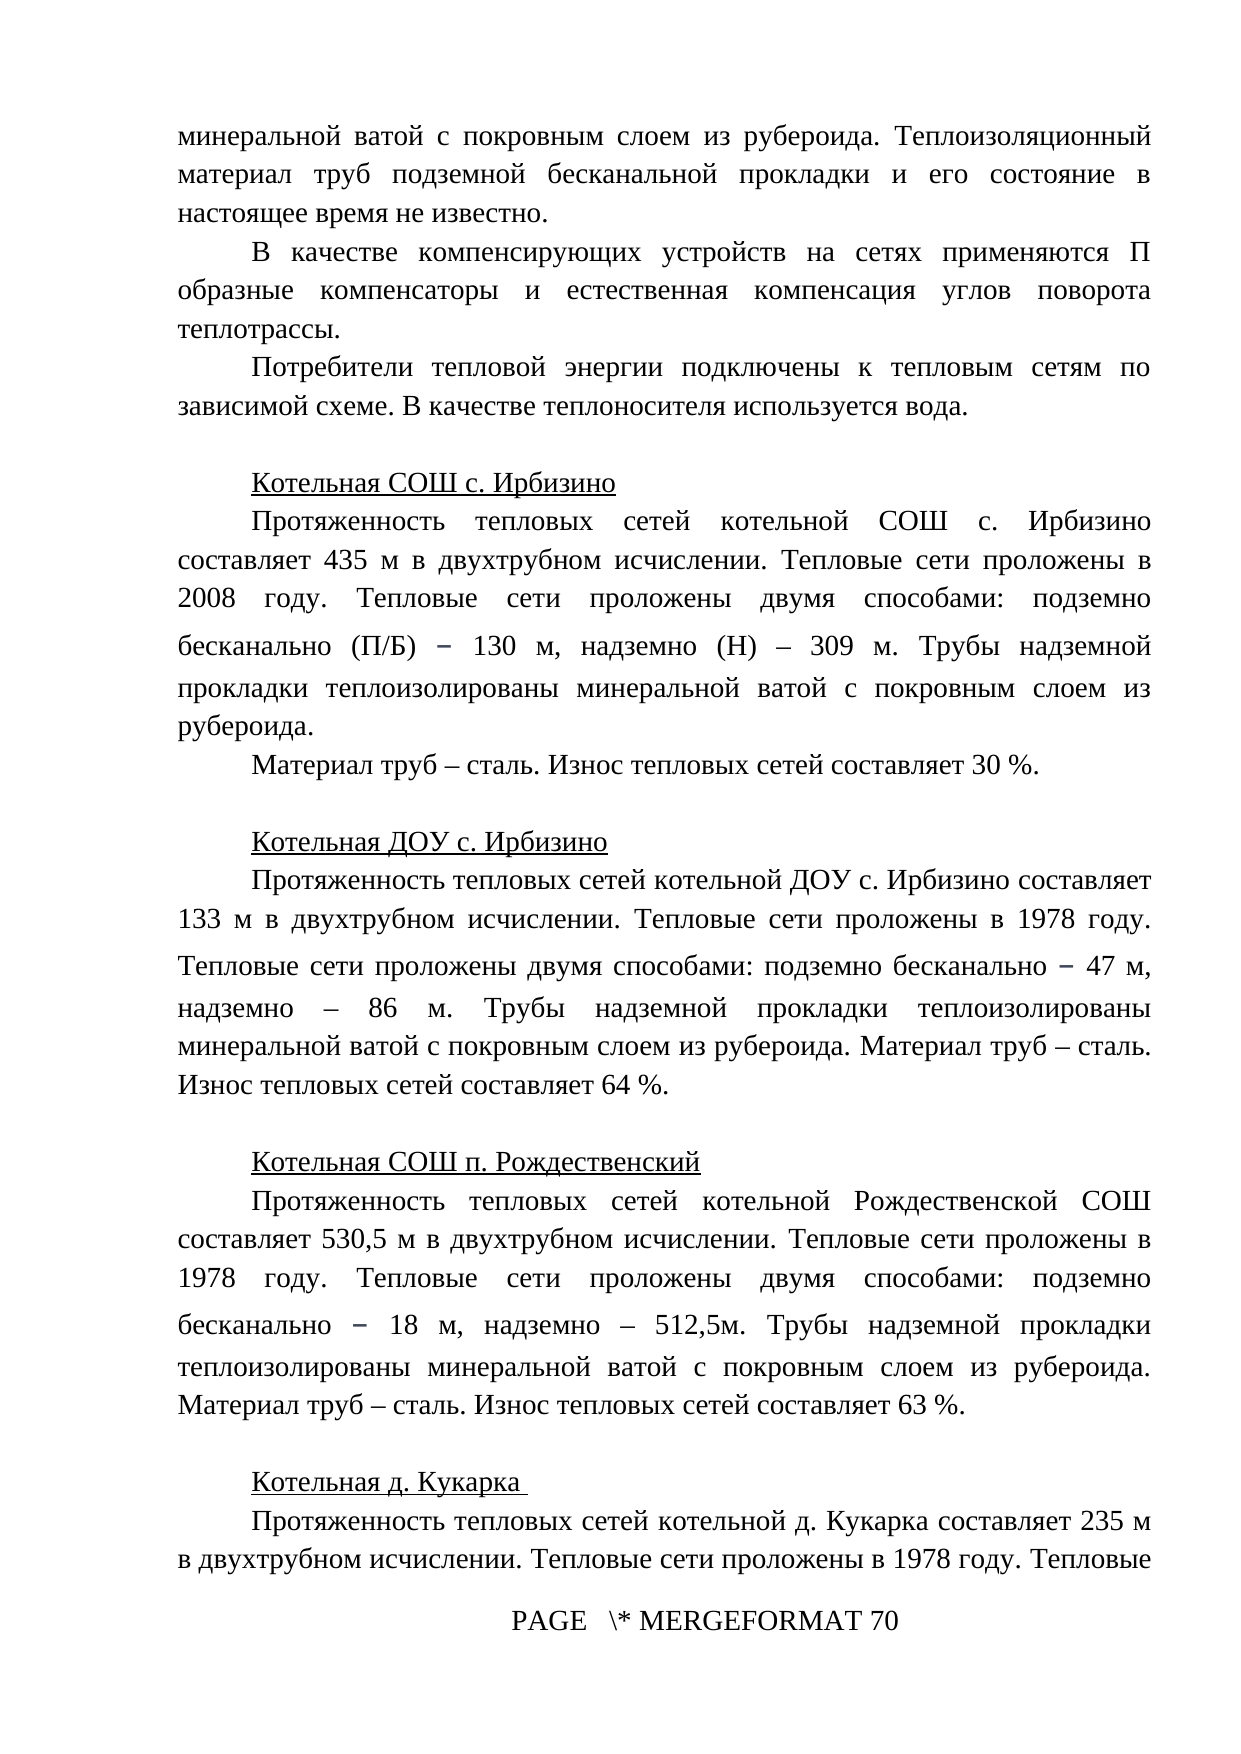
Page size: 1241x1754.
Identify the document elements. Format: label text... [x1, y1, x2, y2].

text Материал труб – сталь. Износ тепловых сетей составляет 30 %. [177, 747, 1152, 780]
text Котельная ДОУ с. Ирбизино [177, 824, 1152, 857]
text В качестве компенсирующих устройств на сетях применяются П образные компенсаторы и естественная компенсация углов поворота теплотрассы. [177, 234, 1152, 344]
text Протяженность тепловых сетей котельной СОШ с. Ирбизино составляет 435 м в двухтрубном исчислении. Тепловые сети проложены в 2008 году. Тепловые сети проложены двумя способами: подземно бесканально (П/Б) – 130 м, надземно (Н) – 309 м. Трубы надземной прокладки теплоизолированы минеральной ватой с покровным слоем из рубероида. [177, 503, 1152, 742]
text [177, 118, 1152, 229]
text Котельная СОШ п. Рождественский [177, 1144, 1152, 1178]
text Протяженность тепловых сетей котельной ДОУ с. Ирбизино составляет 133 м в двухтрубном исчислении. Тепловые сети проложены в 1978 году. Тепловые сети проложены двумя способами: подземно бесканально – 47 м, надземно – 86 м. Трубы надземной прокладки теплоизолированы минеральной ватой с покровным слоем из рубероида. Материал труб – сталь. Износ тепловых сетей составляет 64 %. [177, 862, 1152, 1101]
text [177, 1503, 1152, 1575]
text Котельная СОШ с. Ирбизино [177, 465, 1152, 498]
text Котельная д. Кукарка [177, 1464, 1152, 1498]
text Протяженность тепловых сетей котельной Рождественской СОШ составляет 530,5 м в двухтрубном исчислении. Тепловые сети проложены в 1978 году. Тепловые сети проложены двумя способами: подземно бесканально – 18 м, надземно – 512,5м. Трубы надземной прокладки теплоизолированы минеральной ватой с покровным слоем из рубероида. Материал труб – сталь. Износ тепловых сетей составляет 63 %. [177, 1183, 1152, 1421]
text Потребители тепловой энергии подключены к тепловым сетям по зависимой схеме. В качестве теплоносителя используется вода. [177, 349, 1152, 421]
